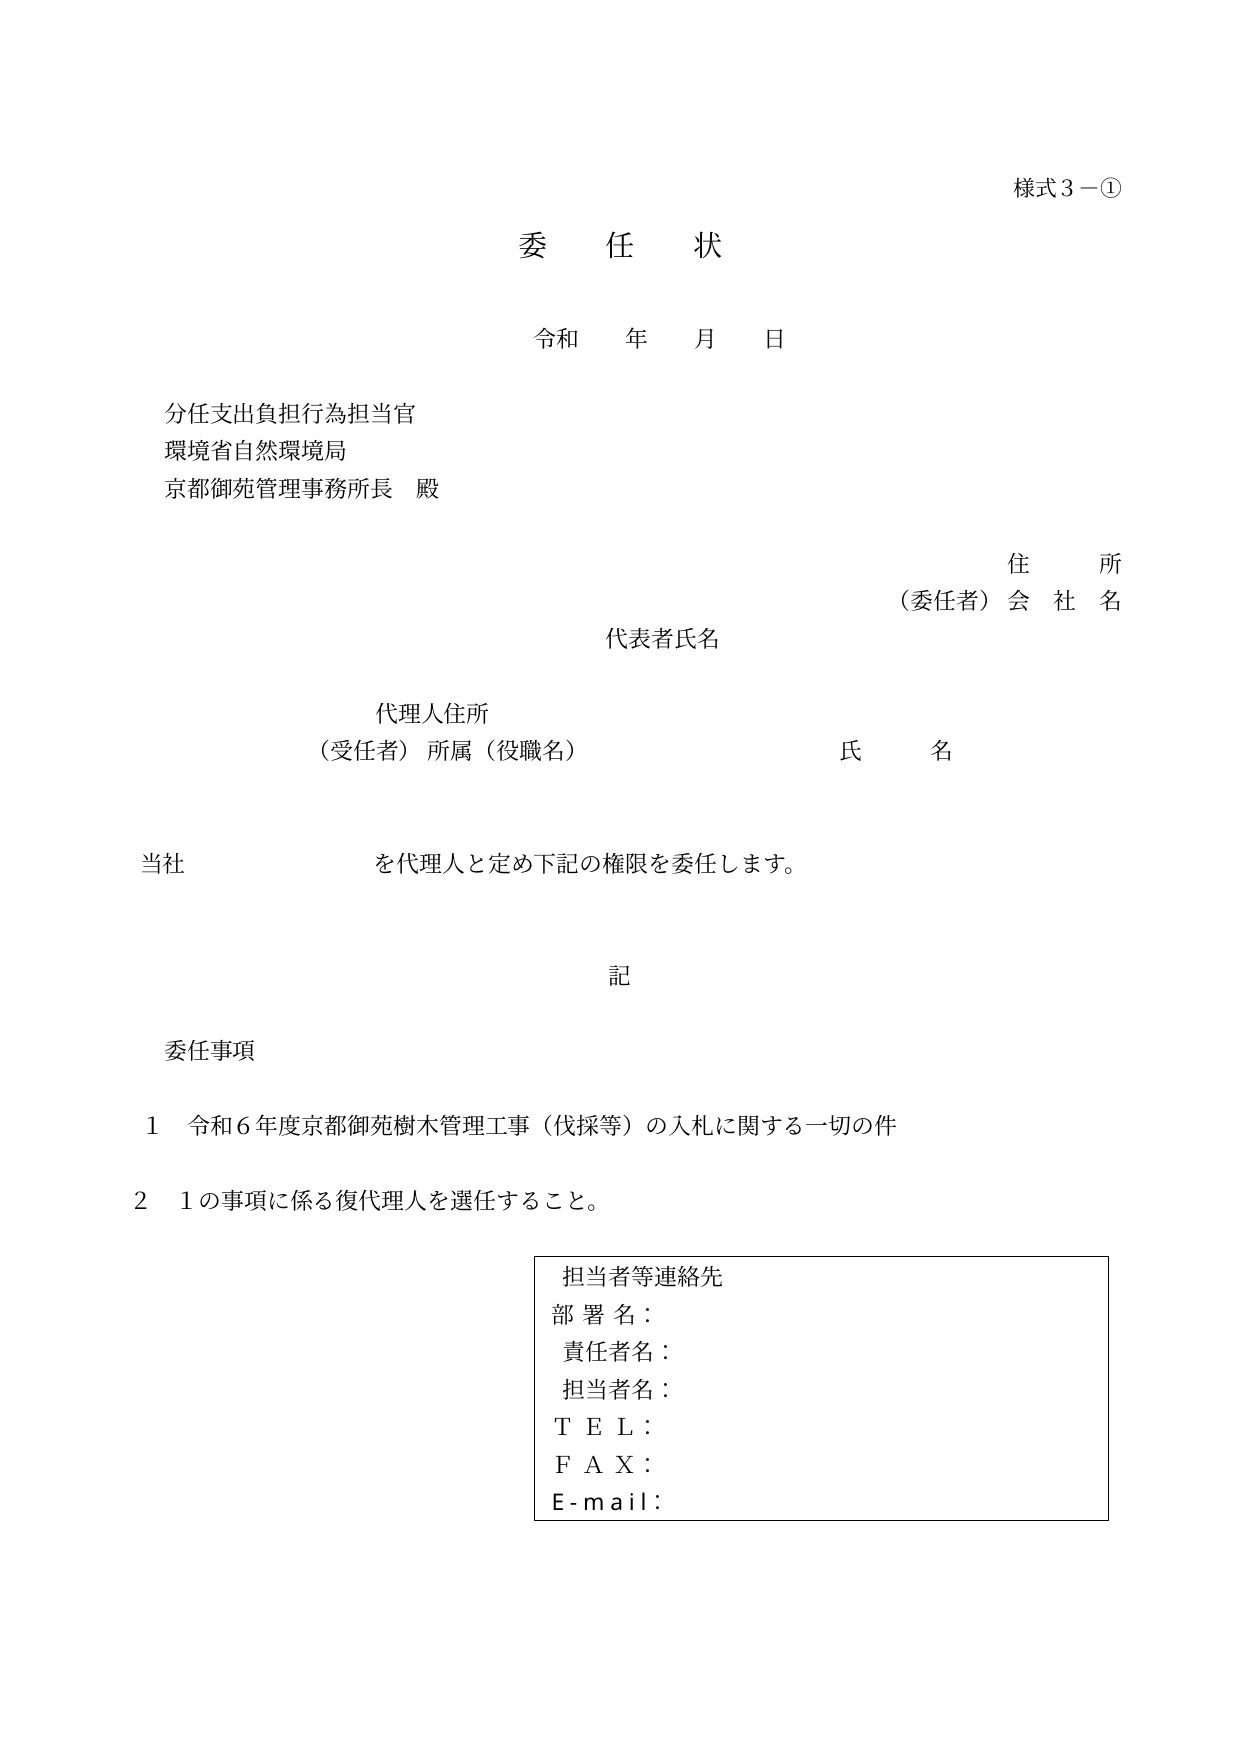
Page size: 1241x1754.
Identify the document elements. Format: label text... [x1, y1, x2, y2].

text 分任支出負担行為担当官 [118, 393, 1122, 431]
text 様式３－① [118, 168, 1122, 206]
text 当社 を代理人と定め下記の権限を委任します。 [118, 843, 1122, 881]
text 令和 年 月 日 [118, 318, 1122, 356]
text 代理人住所 [118, 693, 1137, 731]
text 委任事項 [118, 1031, 1122, 1068]
table_header 担当者等連絡先 部署名： 責任者名： 担当者名： ＴＥＬ： ＦＡＸ： E-mail： [535, 1257, 1108, 1519]
text 記 [118, 956, 1122, 993]
text 住 所 [118, 543, 1122, 581]
text 環境省自然環境局 [118, 431, 1122, 468]
text 委 任 状 [118, 206, 1122, 281]
text 京都御苑管理事務所長 殿 [118, 468, 1122, 506]
text （受任者） 所属（役職名） 氏 名 [118, 731, 1137, 768]
text 代表者氏名 [118, 618, 1122, 656]
text ２ １の事項に係る復代理人を選任すること。 [118, 1181, 1122, 1218]
text （委任者） 会 社 名 [118, 581, 1122, 618]
text １ 令和６年度京都御苑樹木管理工事（伐採等）の入札に関する一切の件 [118, 1106, 1122, 1143]
